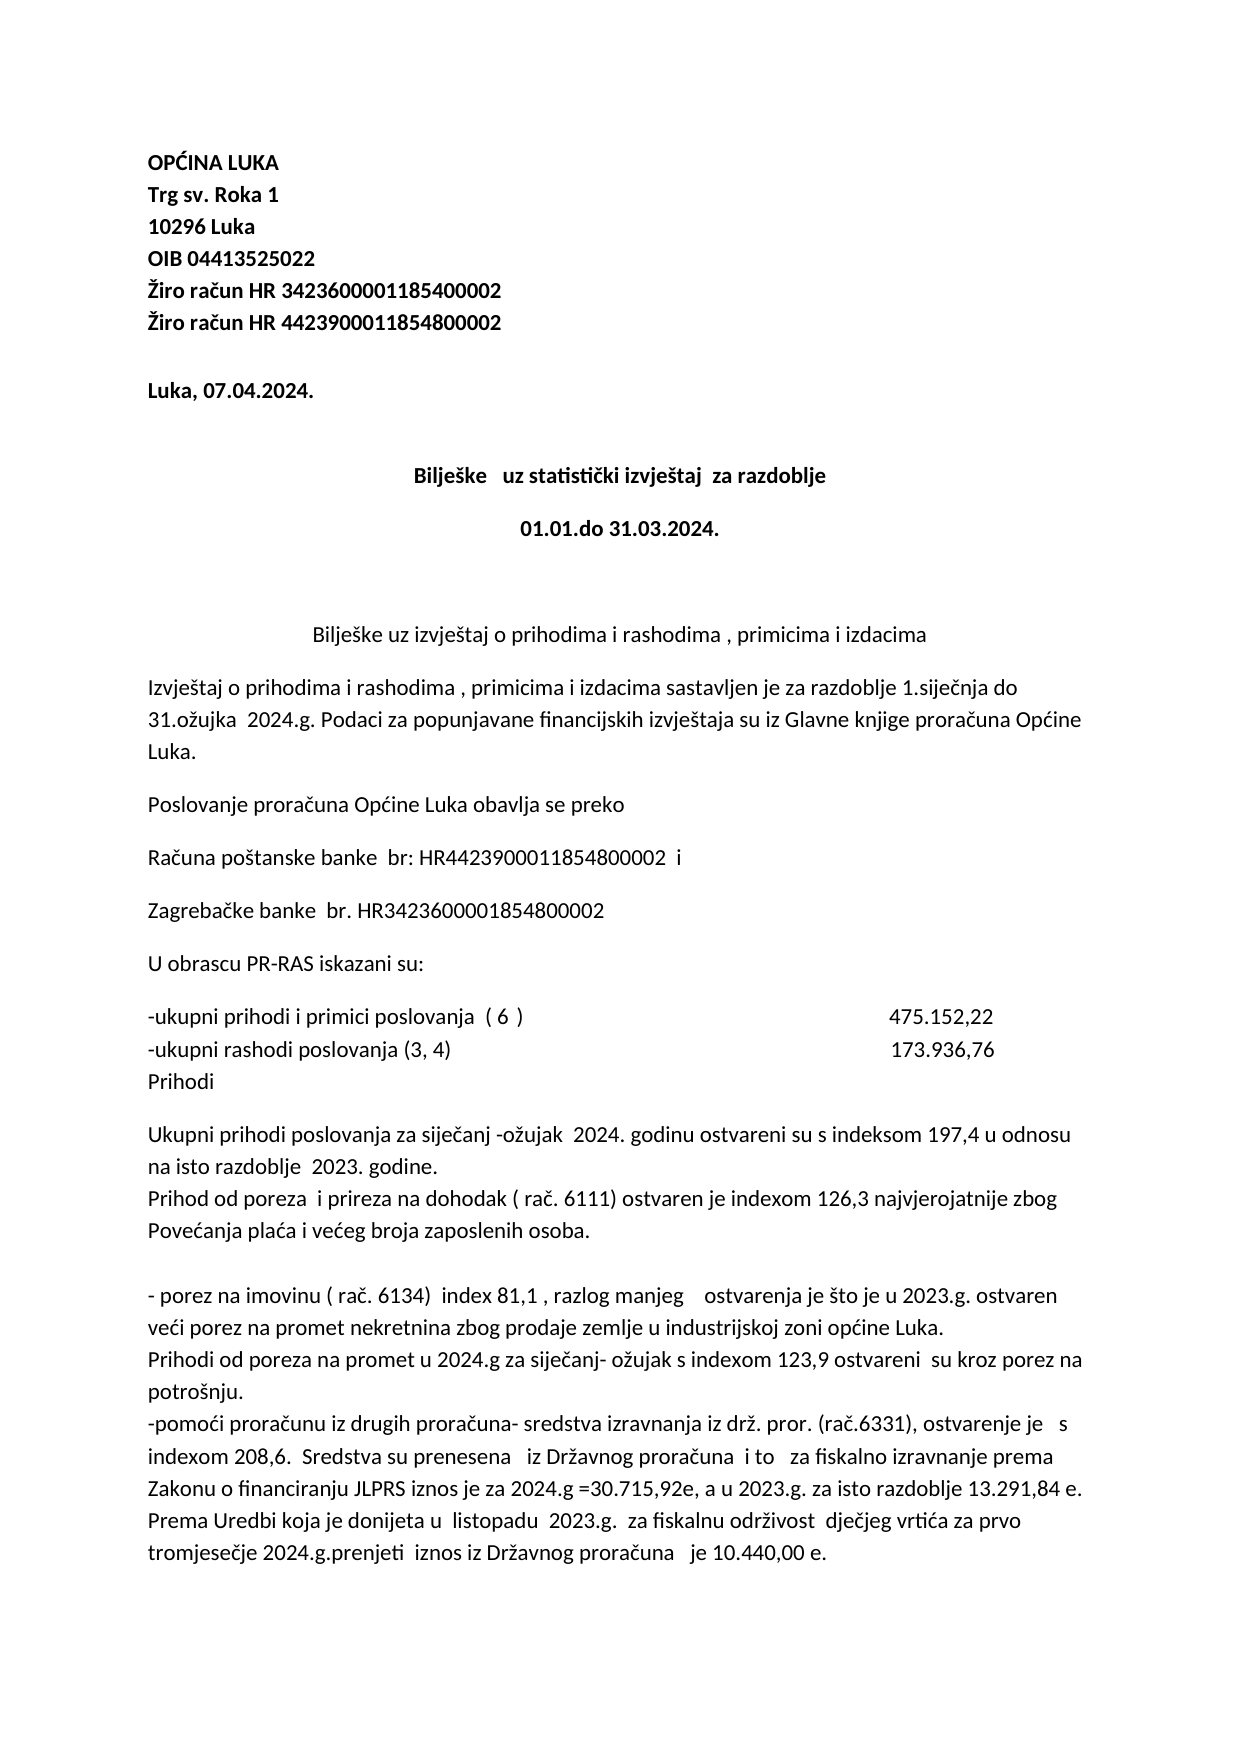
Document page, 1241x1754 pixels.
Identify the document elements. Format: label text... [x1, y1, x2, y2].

text Prihodi od poreza na promet u 2024.g za siječanj- ožujak s indexom 123,9 ostvareni su kroz porez na potrošnju. [148, 1345, 1093, 1405]
text Bilješke uz statistički izvještaj za razdoblje [148, 461, 1093, 489]
text 10296 Luka [148, 212, 1093, 240]
text 01.01.do 31.03.2024. [148, 514, 1093, 542]
text Luka, 07.04.2024. [148, 376, 1093, 404]
text - porez na imovinu ( rač. 6134) index 81,1 , razlog manjeg ostvarenja je što je u 2023.g. ostvaren veći porez na promet nekretnina zbog prodaje zemlje u industrijskoj zoni općine Luka. [148, 1281, 1093, 1341]
text Bilješke uz izvještaj o prihodima i rashodima , primicima i izdacima [148, 620, 1093, 648]
text Žiro račun HR 4423900011854800002 [148, 308, 1093, 337]
text Zagrebačke banke br. HR3423600001854800002 [148, 896, 1093, 924]
text Trg sv. Roka 1 [148, 180, 1093, 208]
text U obrascu PR-RAS iskazani su: [148, 949, 1093, 977]
text Ukupni prihodi poslovanja za siječanj -ožujak 2024. godinu ostvareni su s indeksom 197,4 u odnosu na isto razdoblje 2023. godine. [148, 1120, 1093, 1180]
text -pomoći proračunu iz drugih proračuna- sredstva izravnanja iz drž. pror. (rač.6331), ostvarenje je s indexom 208,6. Sredstva su prenesena iz Državnog proračuna i to za fiskalno izravnanje prema Zakonu o financiranju JLPRS iznos je za 2024.g =30.715,92e, a u 2023.g. za isto razdoblje 13.291,84 e. Prema Uredbi koja je donijeta u listopadu 2023.g. za fiskalnu održivost dječjeg vrtića za prvo tromjesečje 2024.g.prenjeti iznos iz Državnog proračuna je 10.440,00 e. [148, 1409, 1093, 1566]
text Povećanja plaća i većeg broja zaposlenih osoba. [148, 1216, 1093, 1244]
text Prihodi [148, 1067, 1093, 1095]
text Računa poštanske banke br: HR4423900011854800002 i [148, 843, 1093, 871]
text Prihod od poreza i prireza na dohodak ( rač. 6111) ostvaren je indexom 126,3 najvjerojatnije zbog [148, 1184, 1093, 1212]
text -ukupni prihodi i primici poslovanja ( 6 ) 475.152,22 [148, 1002, 1093, 1031]
text Poslovanje proračuna Općine Luka obavlja se preko [148, 790, 1093, 818]
text Izvještaj o prihodima i rashodima , primicima i izdacima sastavljen je za razdoblje 1.siječnja do 31.ožujka 2024.g. Podaci za popunjavane financijskih izvještaja su iz Glavne knjige proračuna Općine Luka. [148, 673, 1093, 765]
text OIB 04413525022 [148, 244, 1093, 272]
text Žiro račun HR 3423600001185400002 [148, 276, 1093, 304]
text -ukupni rashodi poslovanja (3, 4) 173.936,76 [148, 1035, 1093, 1063]
text OPĆINA LUKA [148, 148, 1093, 176]
